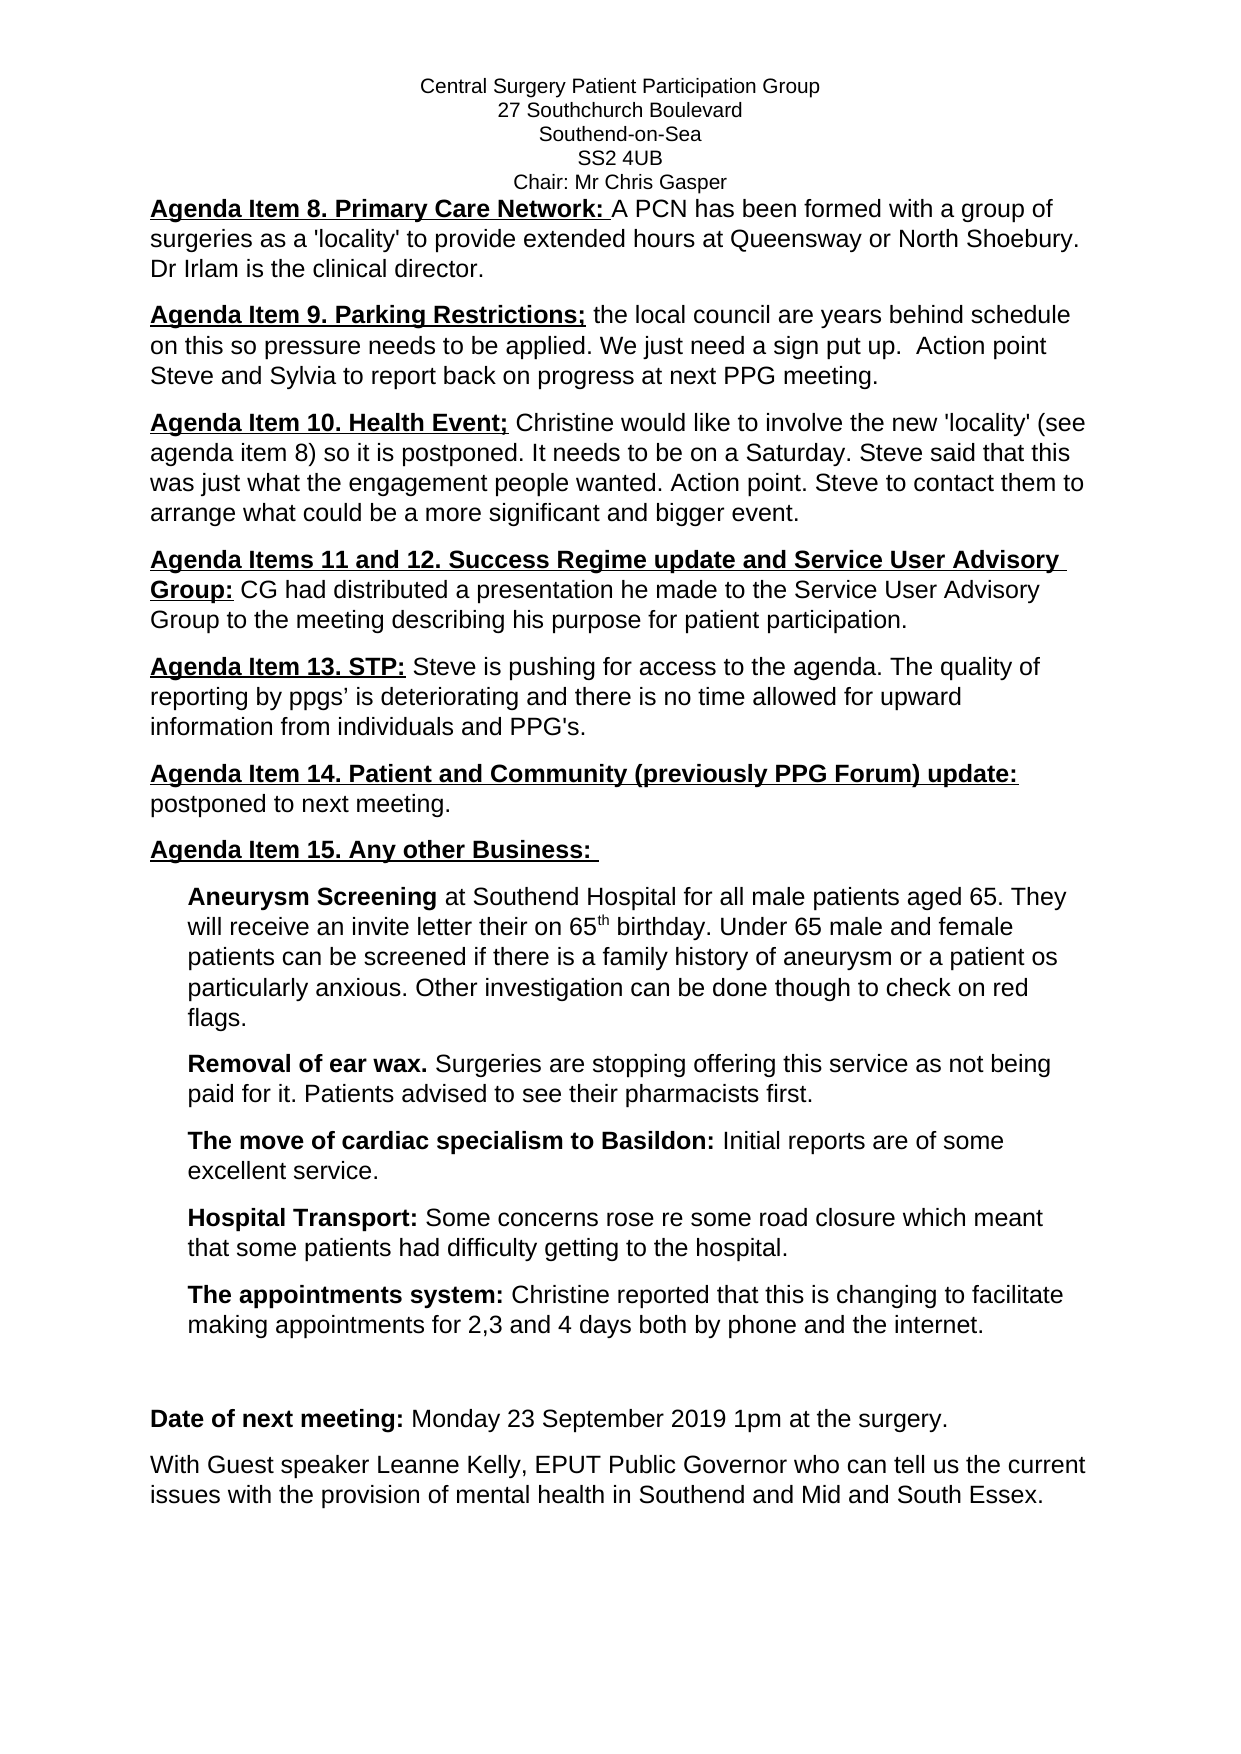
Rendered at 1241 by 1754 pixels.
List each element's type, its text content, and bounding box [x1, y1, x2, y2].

text Agenda Items 11 and 12. Success Regime update and Service User Advisory Group: CG had distributed a presentation he made to the Service User Advisory Group to the meeting describing his purpose for patient participation. [150, 544, 1090, 633]
text Hospital Transport: Some concerns rose re some road closure which meant that some patients had difficulty getting to the hospital. [187, 1203, 1090, 1262]
text Date of next meeting: Monday 23 September 2019 1pm at the surgery. [150, 1404, 1090, 1432]
text Agenda Item 13. STP: Steve is pushing for access to the agenda. The quality of reporting by ppgs’ is deteriorating and there is no time allowed for upward information from individuals and PPG's. [150, 652, 1090, 741]
text Agenda Item 14. Patient and Community (previously PPG Forum) update: postponed to next meeting. [150, 758, 1090, 817]
text With Guest speaker Leanne Kelly, EPUT Public Governor who can tell us the current issues with the provision of mental health in Southend and Mid and South Essex. [150, 1450, 1090, 1509]
text Aneurysm Screening at Southend Hospital for all male patients aged 65. They will receive an invite letter their on 65th birthday. Under 65 male and female patients can be screened if there is a family history of aneurysm or a patient os particularly anxious. Other investigation can be done though to check on red flags. [187, 882, 1090, 1031]
text The move of cardiac specialism to Basildon: Initial reports are of some excellent service. [187, 1126, 1090, 1185]
text Agenda Item 8. Primary Care Network: A PCN has been formed with a group of surgeries as a 'locality' to provide extended hours at Queensway or North Shoebury. Dr Irlam is the clinical director. [150, 193, 1090, 282]
text The appointments system: Christine reported that this is changing to facilitate making appointments for 2,3 and 4 days both by phone and the internet. [187, 1280, 1090, 1339]
text Agenda Item 10. Health Event; Christine would like to involve the new 'locality' (see agenda item 8) so it is postponed. It needs to be on a Saturday. Steve said that this was just what the engagement people wanted. Action point. Steve to contact them to arrange what could be a more significant and bigger event. [150, 407, 1090, 527]
text Removal of ear wax. Surgeries are stopping offering this service as not being paid for it. Patients advised to see their pharmacists first. [187, 1049, 1090, 1108]
text Agenda Item 9. Parking Restrictions; the local council are years behind schedule on this so pressure needs to be applied. We just need a sign put up. Action point Steve and Sylvia to report back on progress at next PPG meeting. [150, 301, 1090, 389]
text Agenda Item 15. Any other Business: [150, 835, 1090, 864]
